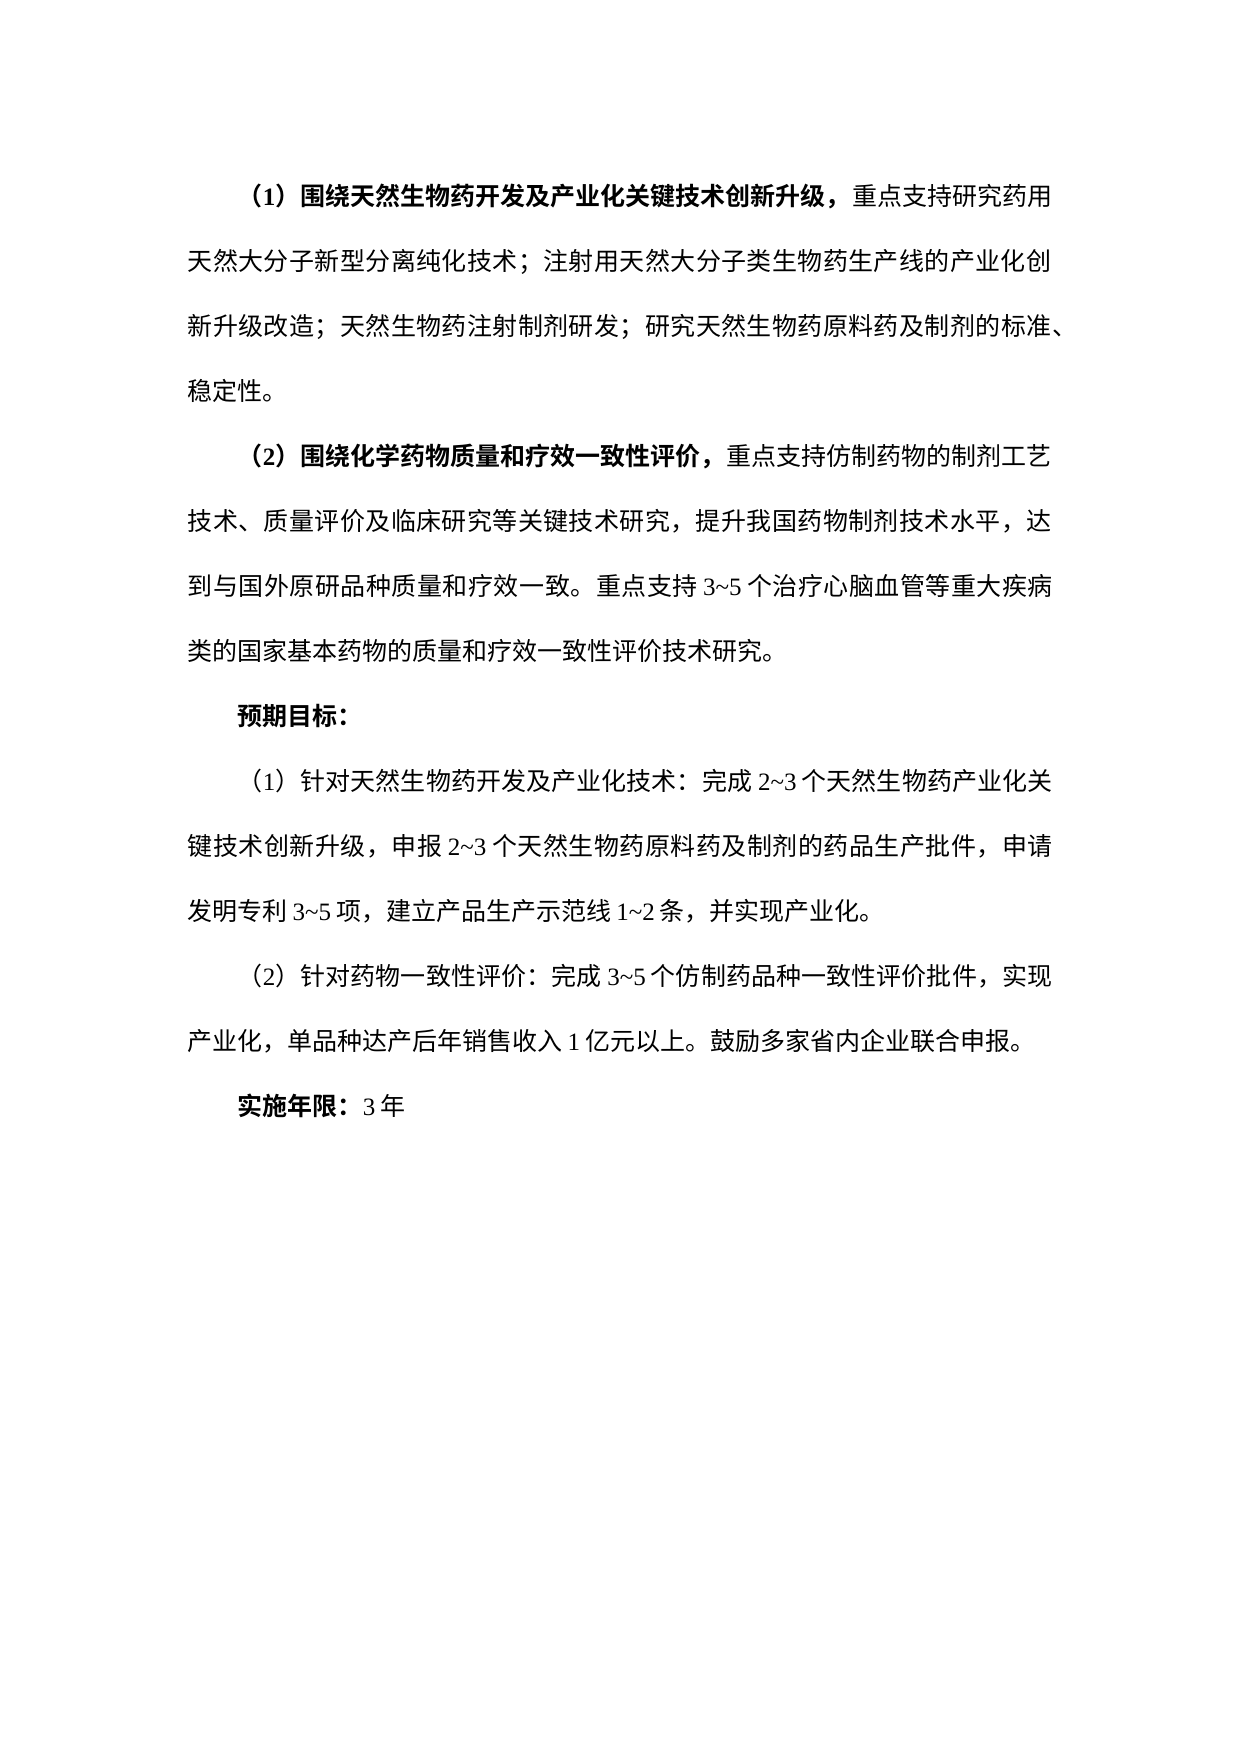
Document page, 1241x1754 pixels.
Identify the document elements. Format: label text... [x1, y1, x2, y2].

text （1）针对天然生物药开发及产业化技术：完成2~3个天然生物药产业化关键技术创新升级，申报2~3个天然生物药原料药及制剂的药品生产批件，申请发明专利3~5项，建立产品生产示范线1~2条，并实现产业化。 [187, 747, 1053, 942]
text 实施年限：3年 [187, 1072, 1053, 1137]
text （2）针对药物一致性评价：完成3~5个仿制药品种一致性评价批件，实现产业化，单品种达产后年销售收入1亿元以上。鼓励多家省内企业联合申报。 [187, 942, 1053, 1072]
text （1）围绕天然生物药开发及产业化关键技术创新升级，重点支持研究药用天然大分子新型分离纯化技术；注射用天然大分子类生物药生产线的产业化创新升级改造；天然生物药注射制剂研发；研究天然生物药原料药及制剂的标准、稳定性。 [187, 162, 1053, 422]
text 预期目标： [187, 682, 1053, 747]
text （2）围绕化学药物质量和疗效一致性评价，重点支持仿制药物的制剂工艺技术、质量评价及临床研究等关键技术研究，提升我国药物制剂技术水平，达到与国外原研品种质量和疗效一致。重点支持3~5个治疗心脑血管等重大疾病类的国家基本药物的质量和疗效一致性评价技术研究。 [187, 422, 1053, 682]
